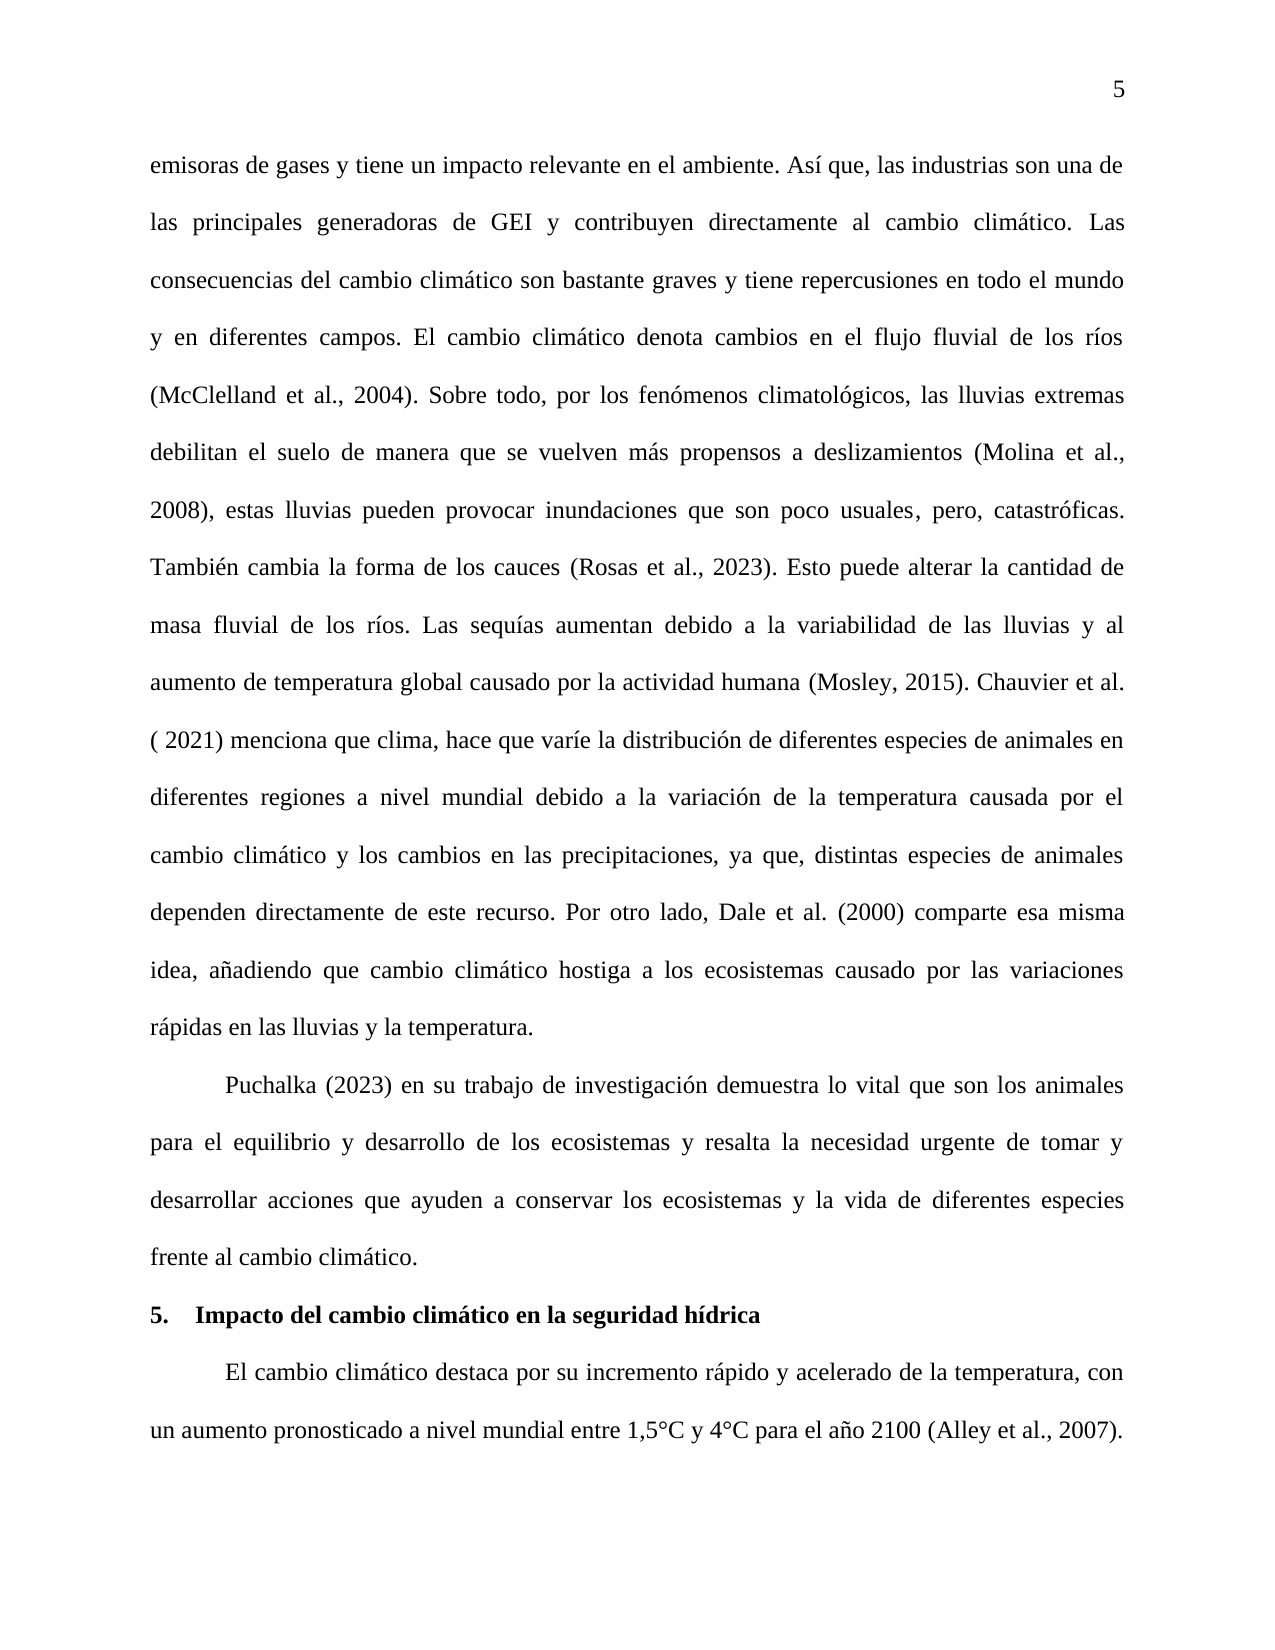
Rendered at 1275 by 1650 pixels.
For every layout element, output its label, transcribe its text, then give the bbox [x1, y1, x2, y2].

subtitle Impacto del cambio climático en la seguridad hídrica [150, 1300, 1125, 1329]
text Puchalka en su trabajo de investigación demuestra lo vital que son los animales para el equilibrio y desarrollo de los ecosistemas y resalta la necesidad urgente de tomar y desarrollar acciones que ayuden a conservar los ecosistemas y la vida de diferentes especies frente al cambio climático. [150, 1070, 1125, 1271]
text El cambio climático destaca por su incremento rápido y acelerado de la temperatura, con un aumento pronosticado a nivel mundial entre 1,5°C y 4°C para el año 2100 [150, 1357, 1125, 1444]
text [150, 150, 1125, 1041]
